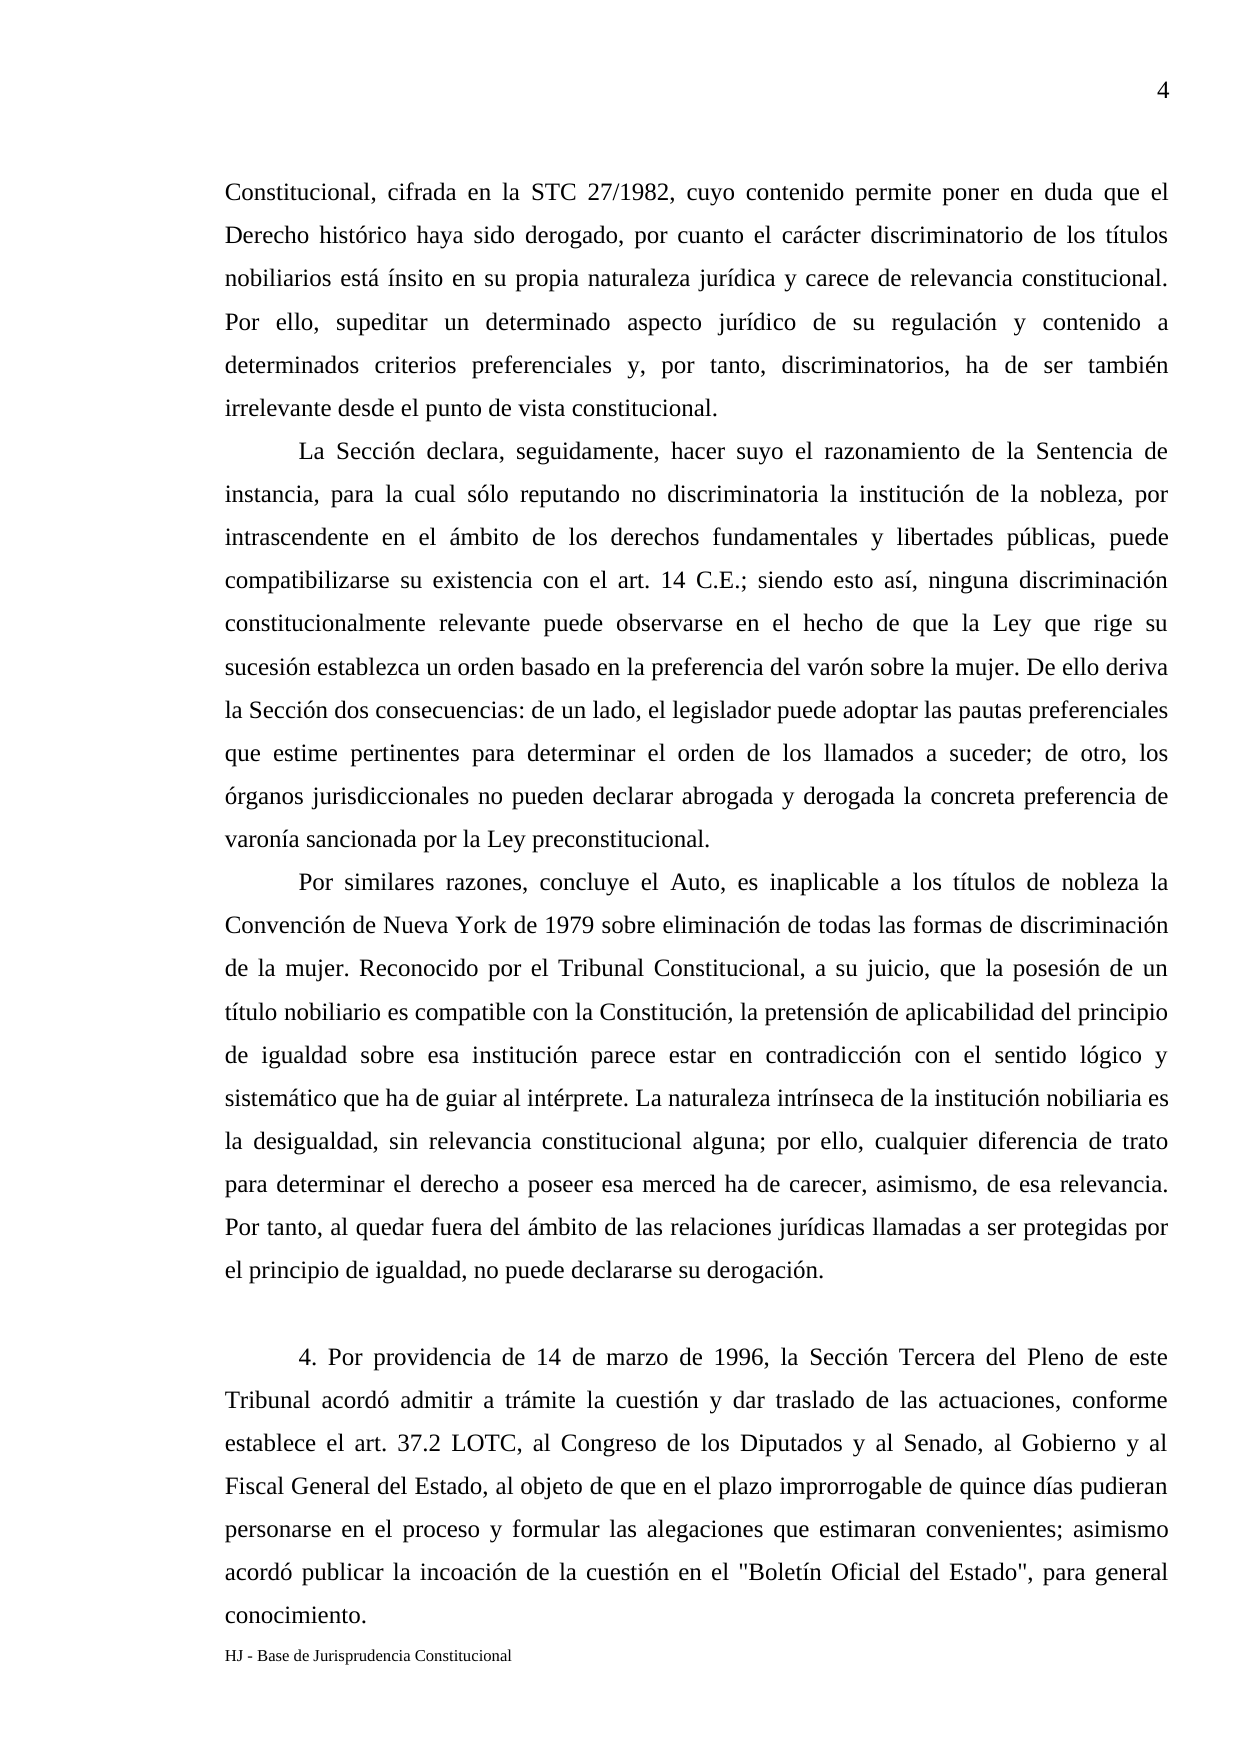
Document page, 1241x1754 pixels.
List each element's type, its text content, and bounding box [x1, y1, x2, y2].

text 4. Por providencia de 14 de marzo de 1996, la Sección Tercera del Pleno de este Tribunal acordó admitir a trámite la cuestión y dar traslado de las actuaciones, conforme establece el art. 37.2 LOTC, al Congreso de los Diputados y al Senado, al Gobierno y al Fiscal General del Estado, al objeto de que en el plazo improrrogable de quince días pudieran personarse en el proceso y formular las alegaciones que estimaran convenientes; asimismo acordó publicar la incoación de la cuestión en el "Boletín Oficial del Estado", para general conocimiento. [224, 1342, 1169, 1629]
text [224, 177, 1169, 422]
text Por similares razones, concluye el Auto, es inaplicable a los títulos de nobleza la Convención de Nueva York de 1979 sobre eliminación de todas las formas de discriminación de la mujer. Reconocido por el Tribunal Constitucional, a su juicio, que la posesión de un título nobiliario es compatible con la Constitución, la pretensión de aplicabilidad del principio de igualdad sobre esa institución parece estar en contradicción con el sentido lógico y sistemático que ha de guiar al intérprete. La naturaleza intrínseca de la institución nobiliaria es la desigualdad, sin relevancia constitucional alguna; por ello, cualquier diferencia de trato para determinar el derecho a poseer esa merced ha de carecer, asimismo, de esa relevancia. Por tanto, al quedar fuera del ámbito de las relaciones jurídicas llamadas a ser protegidas por el principio de igualdad, no puede declararse su derogación. [224, 867, 1169, 1284]
text La Sección declara, seguidamente, hacer suyo el razonamiento de la Sentencia de instancia, para la cual sólo reputando no discriminatoria la institución de la nobleza, por intrascendente en el ámbito de los derechos fundamentales y libertades públicas, puede compatibilizarse su existencia con el art. 14 C.E.; siendo esto así, ninguna discriminación constitucionalmente relevante puede observarse en el hecho de que la Ley que rige su sucesión establezca un orden basado en la preferencia del varón sobre la mujer. De ello deriva la Sección dos consecuencias: de un lado, el legislador puede adoptar las pautas preferenciales que estime pertinentes para determinar el orden de los llamados a suceder; de otro, los órganos jurisdiccionales no pueden declarar abrogada y derogada la concreta preferencia de varonía sancionada por la Ley preconstitucional. [224, 436, 1169, 853]
